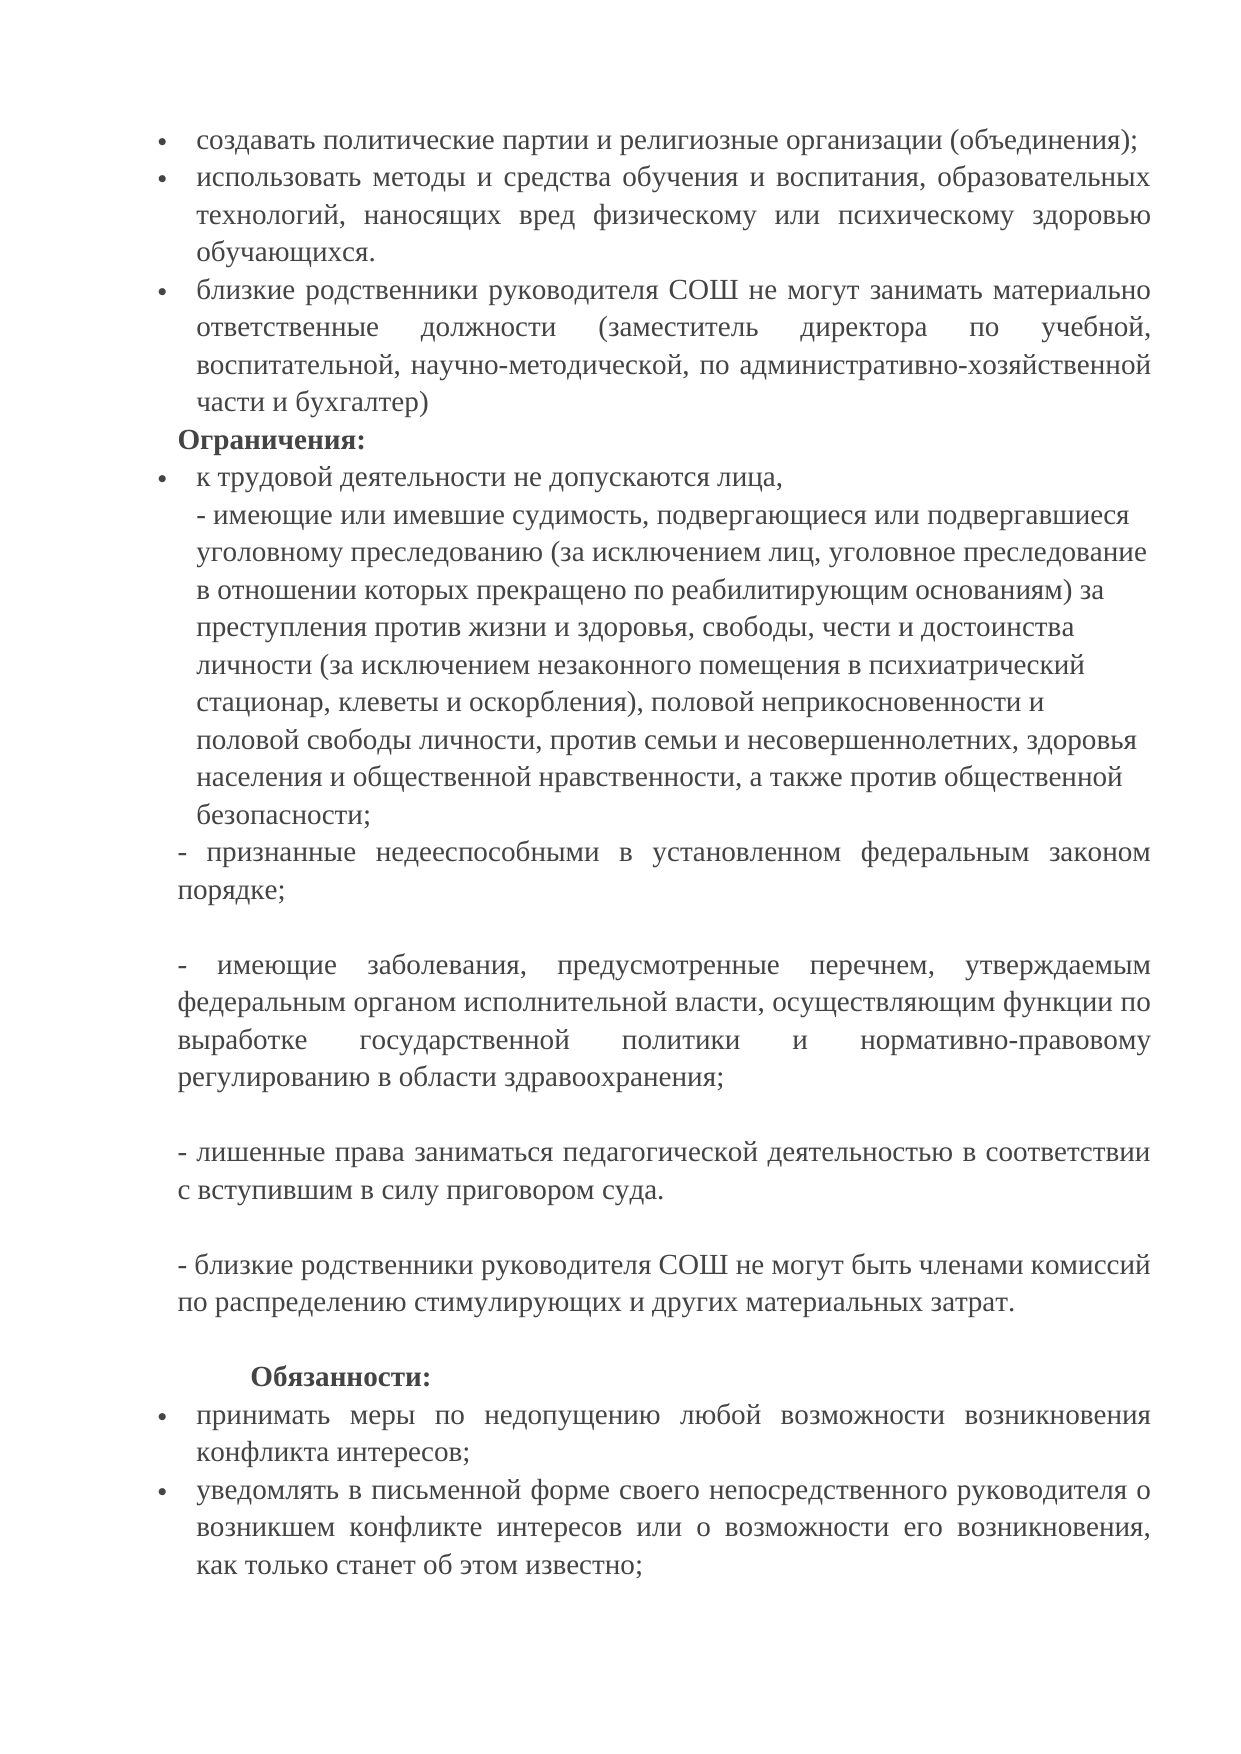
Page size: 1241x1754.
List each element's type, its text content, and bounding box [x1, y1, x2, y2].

text - близкие родственники руководителя СОШ не могут быть членами комиссий по распределению стимулирующих и других материальных затрат. [177, 1243, 1152, 1318]
text - лишенные права заниматься педагогической деятельностью в соответствии с вступившим в силу приговором суда. [177, 1131, 1152, 1206]
text - признанные недееспособными в установленном федеральным законом порядке; [177, 831, 1152, 906]
list к трудовой деятельности не допускаются лица, - имеющие или имевшие судимость, подвергающиеся или подвергавшиеся уголовному преследованию (за исключением лиц, уголовное преследование в отношении которых прекращено по реабилитирующим основаниям) за преступления против жизни и здоровья, свободы, чести и достоинства личности (за исключением незаконного помещения в психиатрический стационар, клеветы и оскорбления), половой неприкосновенности и половой свободы личности, против семьи и несовершеннолетних, здоровья населения и общественной нравственности, а также против общественной безопасности; [158, 456, 1152, 831]
list использовать методы и средства обучения и воспитания, образовательных технологий, наносящих вред физическому или психическому здоровью обучающихся. [158, 156, 1152, 268]
list близкие родственники руководителя СОШ не могут занимать материально ответственные должности (заместитель директора по учебной, воспитательной, научно-методической, по административно-хозяйственной части и бухгалтер) [158, 268, 1152, 418]
text - имеющие заболевания, предусмотренные перечнем, утверждаемым федеральным органом исполнительной власти, осуществляющим функции по выработке государственной политики и нормативно-правовому регулированию в области здравоохранения; [177, 943, 1152, 1093]
text Обязанности: [177, 1356, 1152, 1393]
list принимать меры по недопущению любой возможности возникновения конфликта интересов; [158, 1393, 1152, 1468]
text Ограничения: [177, 418, 1152, 456]
list уведомлять в письменной форме своего непосредственного руководителя о возникшем конфликте интересов или о возможности его возникновения, как только станет об этом известно; [158, 1468, 1152, 1581]
list создавать политические партии и религиозные организации (объединения); [158, 118, 1152, 156]
